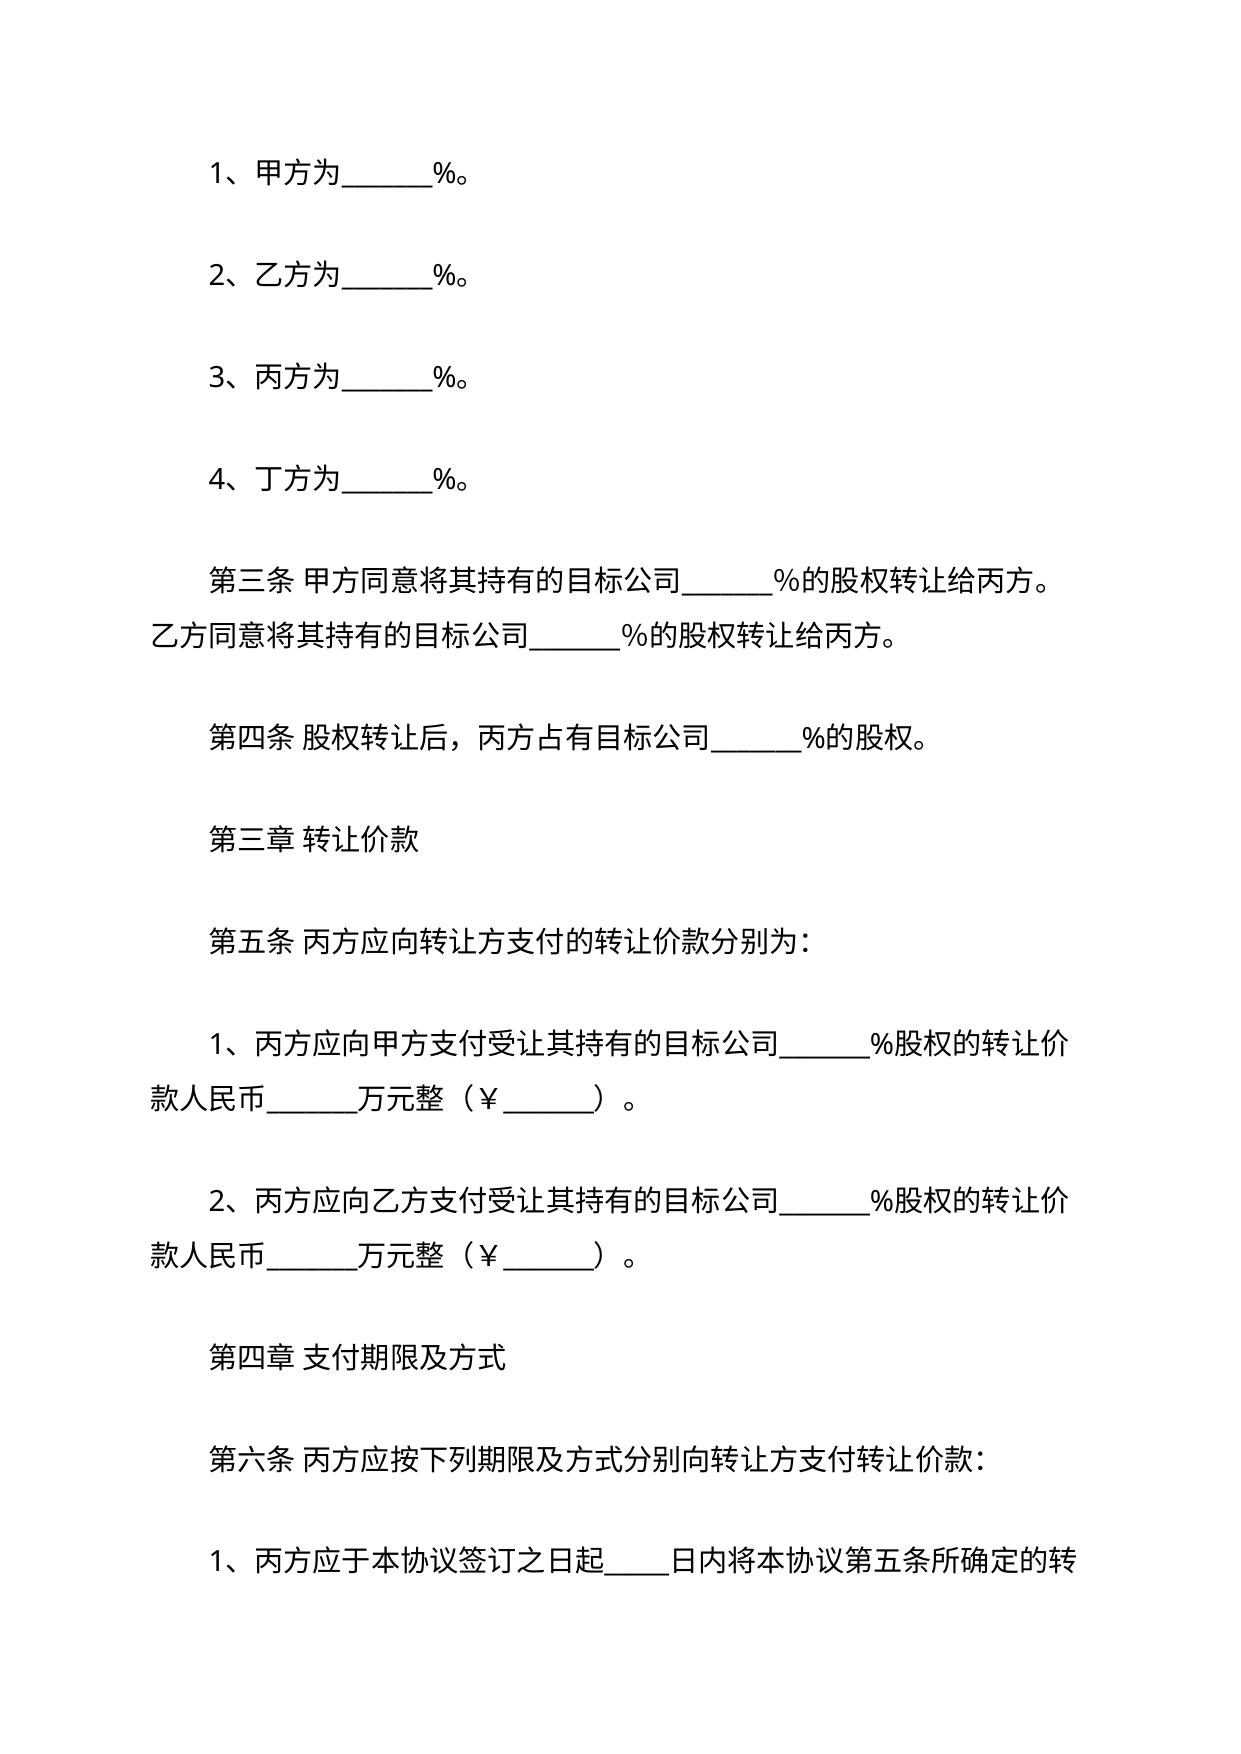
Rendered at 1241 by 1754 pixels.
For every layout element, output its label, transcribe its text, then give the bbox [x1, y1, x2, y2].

text 2、丙方应向乙方支付受让其持有的目标公司_______%股权的转让价款人民币_______万元整（￥_______）。 [150, 1177, 1090, 1275]
text 第四章 支付期限及方式 [150, 1334, 1090, 1377]
text 2、乙方为_______%。 [150, 252, 1090, 294]
text 第五条 丙方应向转让方支付的转让价款分别为： [150, 919, 1090, 961]
text 1、丙方应向甲方支付受让其持有的目标公司_______%股权的转让价款人民币_______万元整（￥_______）。 [150, 1020, 1090, 1118]
text 4、丁方为_______%。 [150, 456, 1090, 498]
text 第三章 转让价款 [150, 817, 1090, 859]
text 3、丙方为_______%。 [150, 354, 1090, 396]
text 第六条 丙方应按下列期限及方式分别向转让方支付转让价款： [150, 1436, 1090, 1478]
text 第四条 股权转让后，丙方占有目标公司_______%的股权。 [150, 715, 1090, 757]
text 1、甲方为_______%。 [150, 150, 1090, 192]
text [150, 1538, 1090, 1580]
text 第三条 甲方同意将其持有的目标公司_______％的股权转让给丙方。乙方同意将其持有的目标公司_______％的股权转让给丙方。 [150, 558, 1090, 655]
